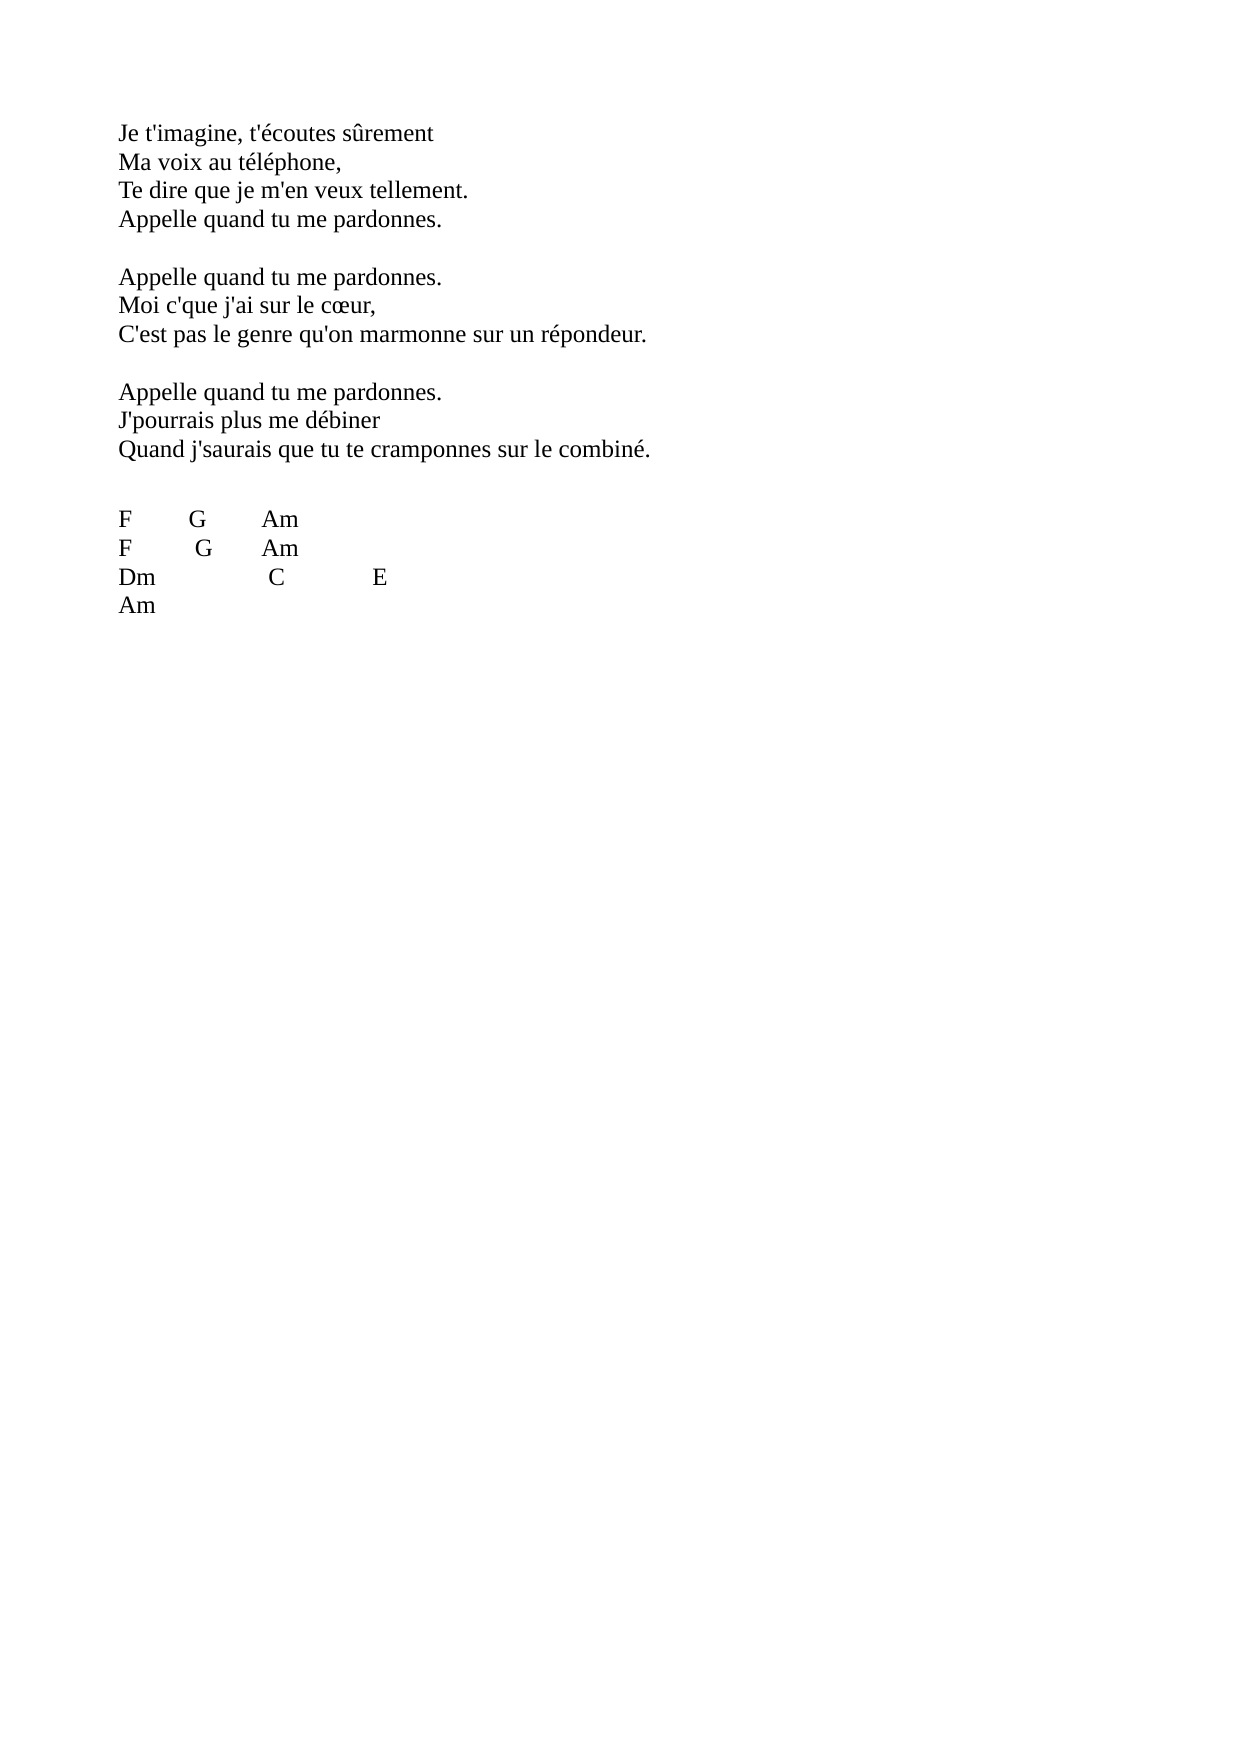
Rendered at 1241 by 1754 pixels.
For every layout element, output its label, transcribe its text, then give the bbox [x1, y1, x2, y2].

text Ma voix au téléphone, [118, 147, 1122, 176]
text Moi c'que j'ai sur le cœur, [118, 291, 1122, 319]
text J'pourrais plus me débiner [118, 406, 1122, 434]
text Am [118, 591, 1122, 619]
text F G Am [118, 533, 1122, 562]
text Te dire que je m'en veux tellement. [118, 176, 1122, 204]
text Dm C E [118, 562, 1122, 591]
text Appelle quand tu me pardonnes. [118, 262, 1122, 291]
text Quand j'saurais que tu te cramponnes sur le combiné. [118, 434, 1122, 463]
text F G Am [118, 504, 1122, 533]
text Je t'imagine, t'écoutes sûrement [118, 118, 1122, 147]
text Appelle quand tu me pardonnes. [118, 377, 1122, 406]
text C'est pas le genre qu'on marmonne sur un répondeur. [118, 319, 1122, 348]
text Appelle quand tu me pardonnes. [118, 204, 1122, 233]
